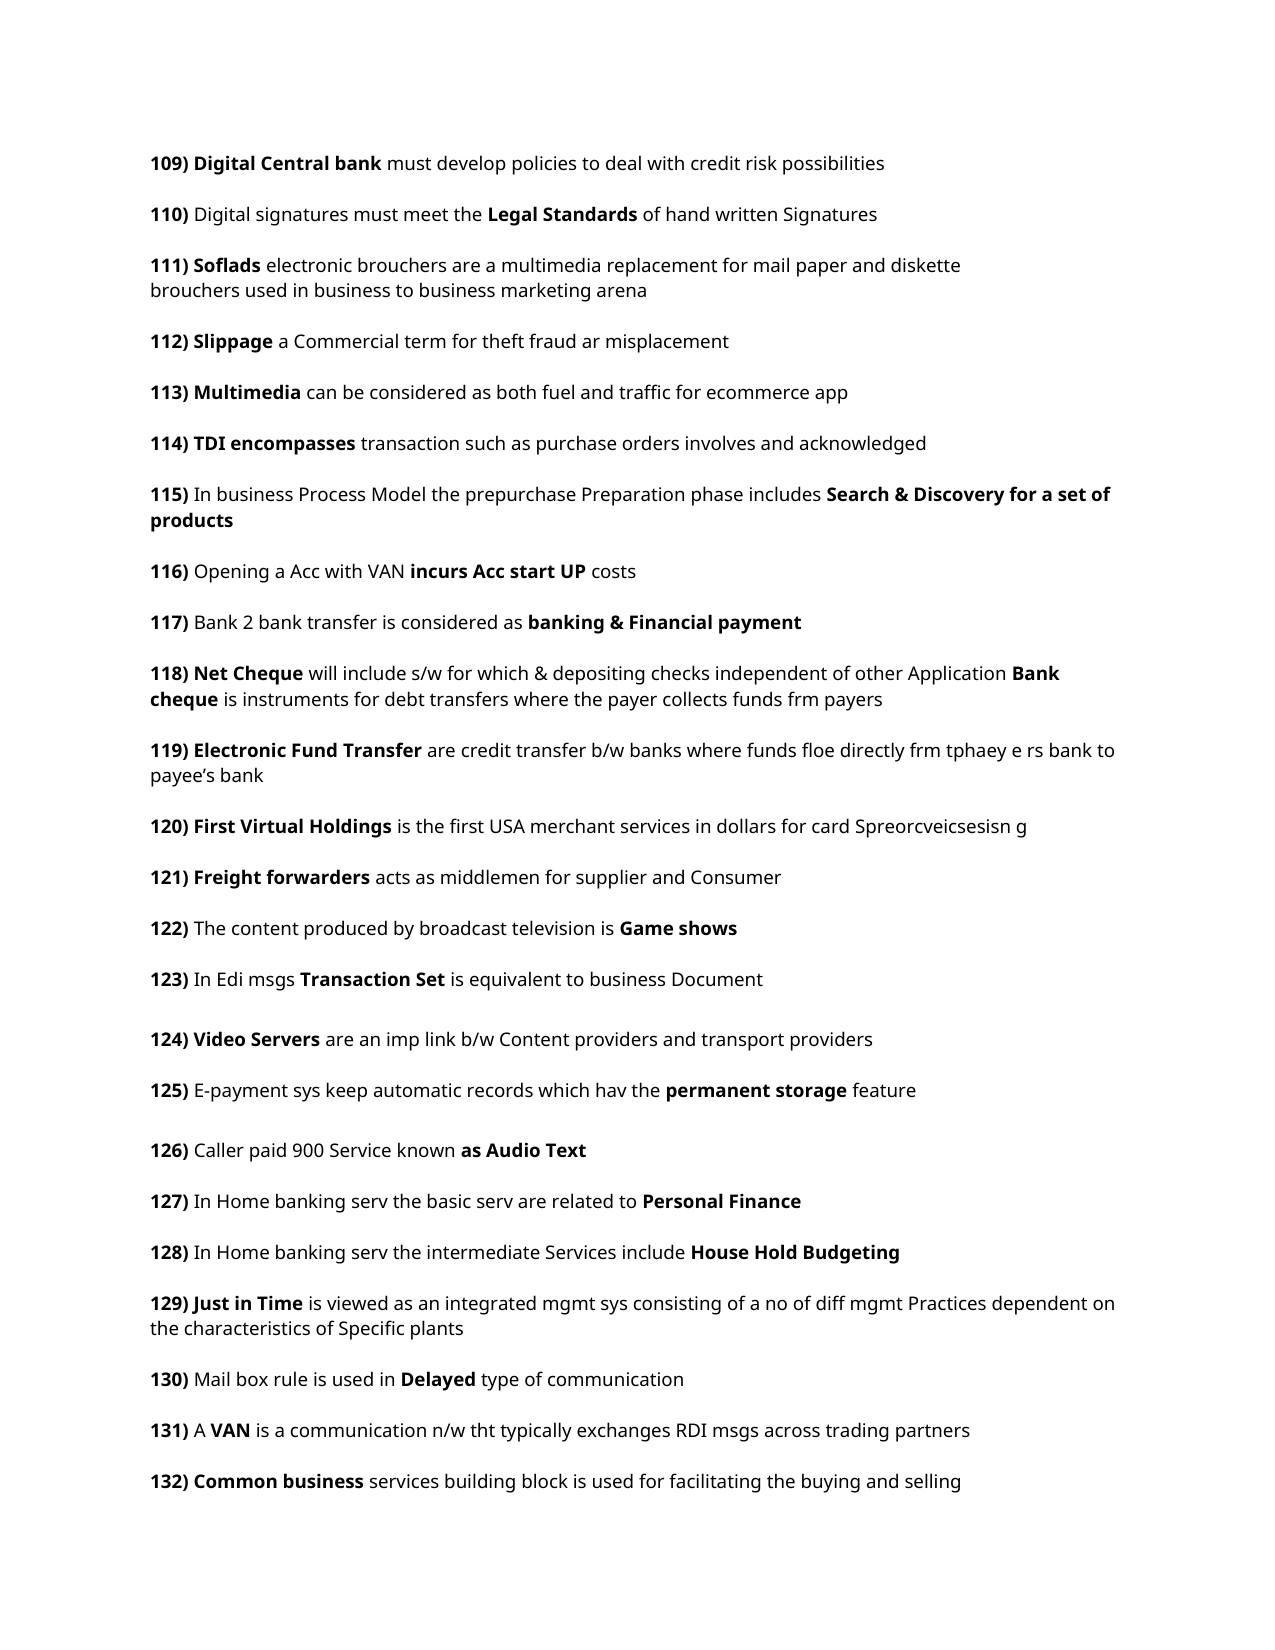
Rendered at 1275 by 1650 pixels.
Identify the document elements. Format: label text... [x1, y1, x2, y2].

text 129) Just in Time is viewed as an integrated mgmt sys consisting of a no of diff mgmt Practices dependent on the characteristics of Specific plants [150, 1290, 1125, 1341]
text 124) Video Servers are an imp link b/w Content providers and transport providers [150, 1026, 1125, 1052]
text 131) A VAN is a communication n/w tht typically exchanges RDI msgs across trading partners [150, 1418, 1125, 1443]
text 110) Digital signatures must meet the Legal Standards of hand written Signatures [150, 201, 1125, 227]
text 111) Soflads electronic brouchers are a multimedia replacement for mail paper and diskette [150, 252, 1125, 278]
text 114) TDI encompasses transaction such as purchase orders involves and acknowledged [150, 431, 1125, 456]
text 127) In Home banking serv the basic serv are related to Personal Finance [150, 1188, 1125, 1213]
text 115) In business Process Model the prepurchase Preparation phase includes Search & Discovery for a set of products [150, 482, 1125, 533]
text 112) Slippage a Commercial term for theft fraud ar misplacement [150, 329, 1125, 354]
text 118) Net Cheque will include s/w for which & depositing checks independent of other Application Bank cheque is instruments for debt transfers where the payer collects funds frm payers [150, 660, 1125, 711]
text 123) In Edi msgs Transaction Set is equivalent to business Document [150, 967, 1125, 992]
text 120) First Virtual Holdings is the first USA merchant services in dollars for card Spreorcveicsesisn g [150, 813, 1125, 839]
text 126) Caller paid 900 Service known as Audio Text [150, 1137, 1125, 1162]
text 117) Bank 2 bank transfer is considered as banking & Financial payment [150, 609, 1125, 635]
text 130) Mail box rule is used in Delayed type of communication [150, 1367, 1125, 1392]
text 125) E-payment sys keep automatic records which hav the permanent storage feature [150, 1077, 1125, 1103]
text 121) Freight forwarders acts as middlemen for supplier and Consumer [150, 864, 1125, 890]
text 132) Common business services building block is used for facilitating the buying and selling [150, 1469, 1125, 1494]
text 122) The content produced by broadcast television is Game shows [150, 916, 1125, 941]
text 128) In Home banking serv the intermediate Services include House Hold Budgeting [150, 1239, 1125, 1264]
text 119) Electronic Fund Transfer are credit transfer b/w banks where funds floe directly frm tphaey e rs bank to payee’s bank [150, 737, 1125, 788]
text 113) Multimedia can be considered as both fuel and traffic for ecommerce app [150, 380, 1125, 405]
text 116) Opening a Acc with VAN incurs Acc start UP costs [150, 558, 1125, 584]
text brouchers used in business to business marketing arena [150, 278, 1125, 303]
text 109) Digital Central bank must develop policies to deal with credit risk possibilities [150, 150, 1125, 176]
